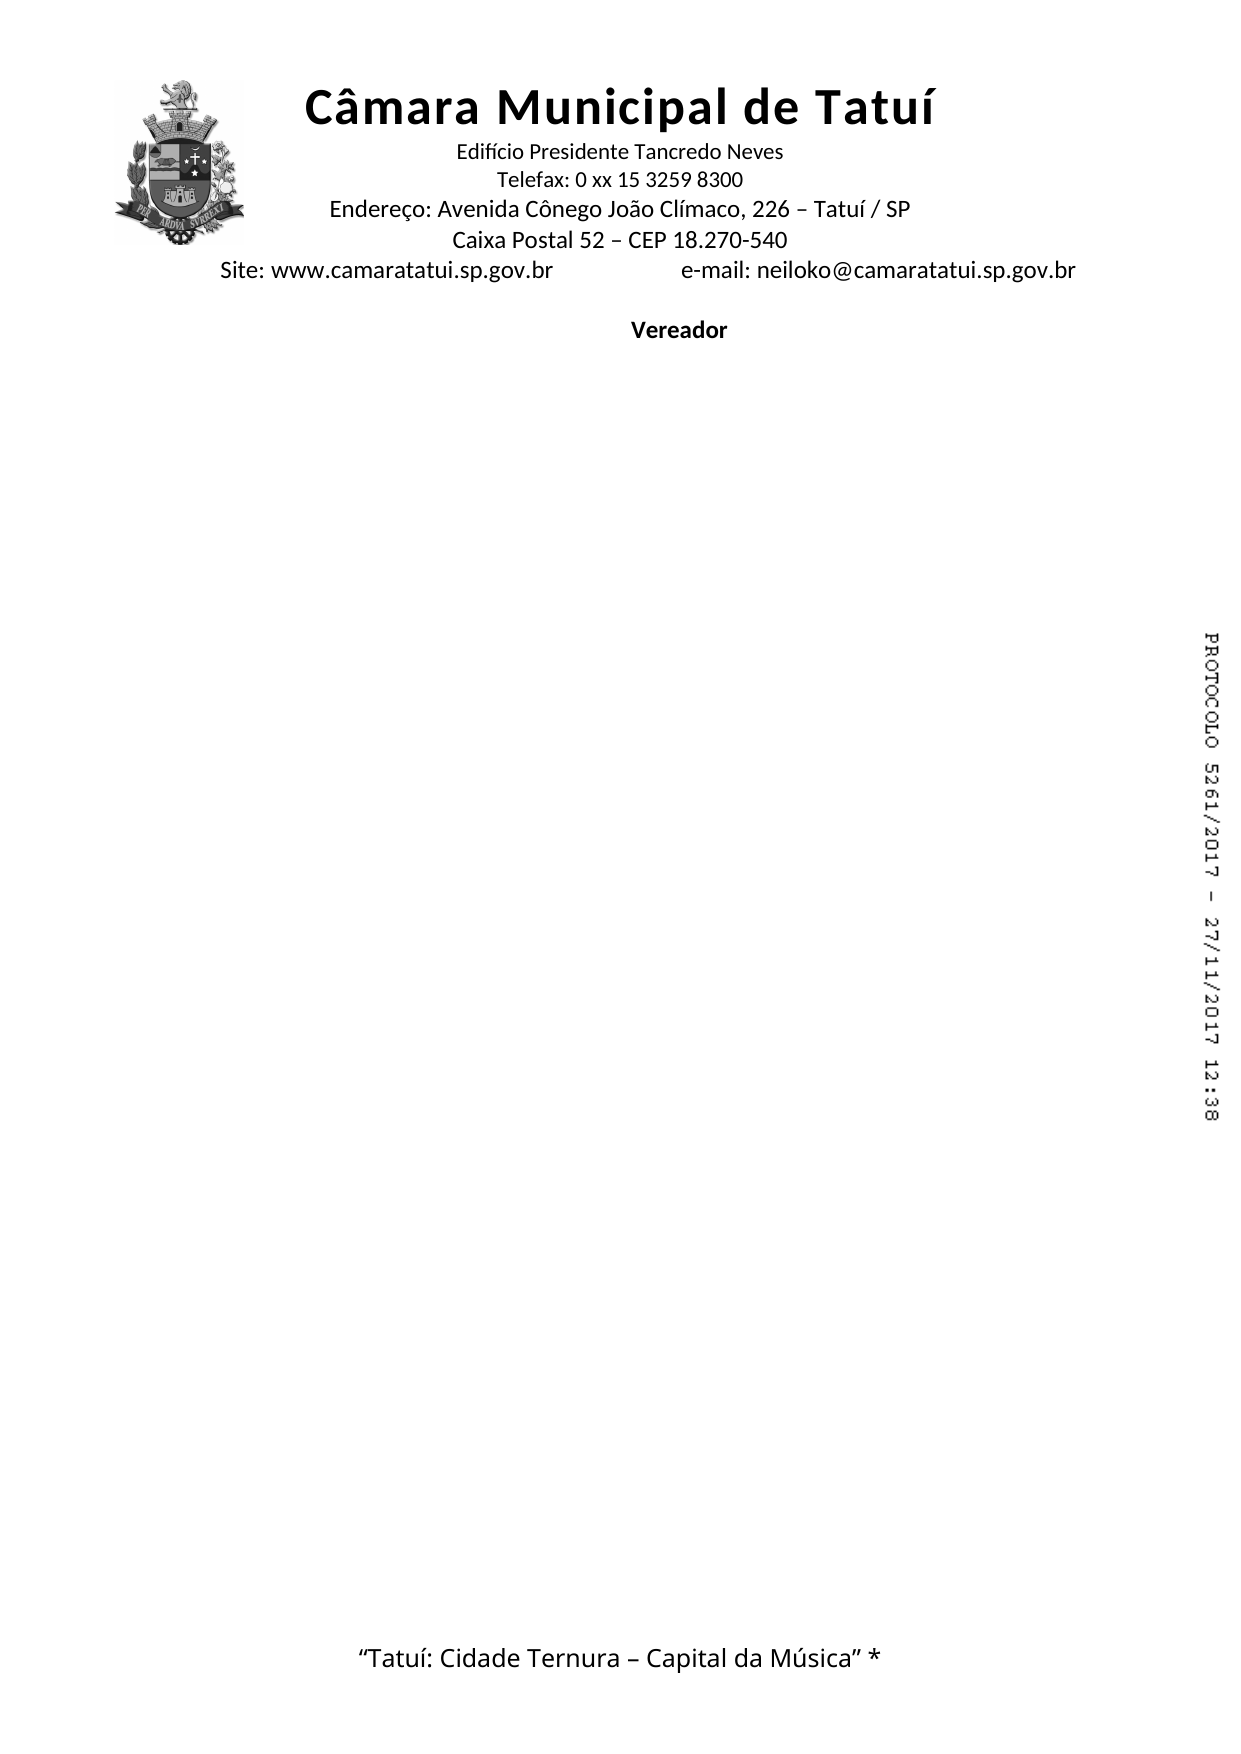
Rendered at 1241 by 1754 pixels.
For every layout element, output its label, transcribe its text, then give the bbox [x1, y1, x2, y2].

text Vereador [236, 314, 1122, 344]
picture [1177, 629, 1241, 1125]
